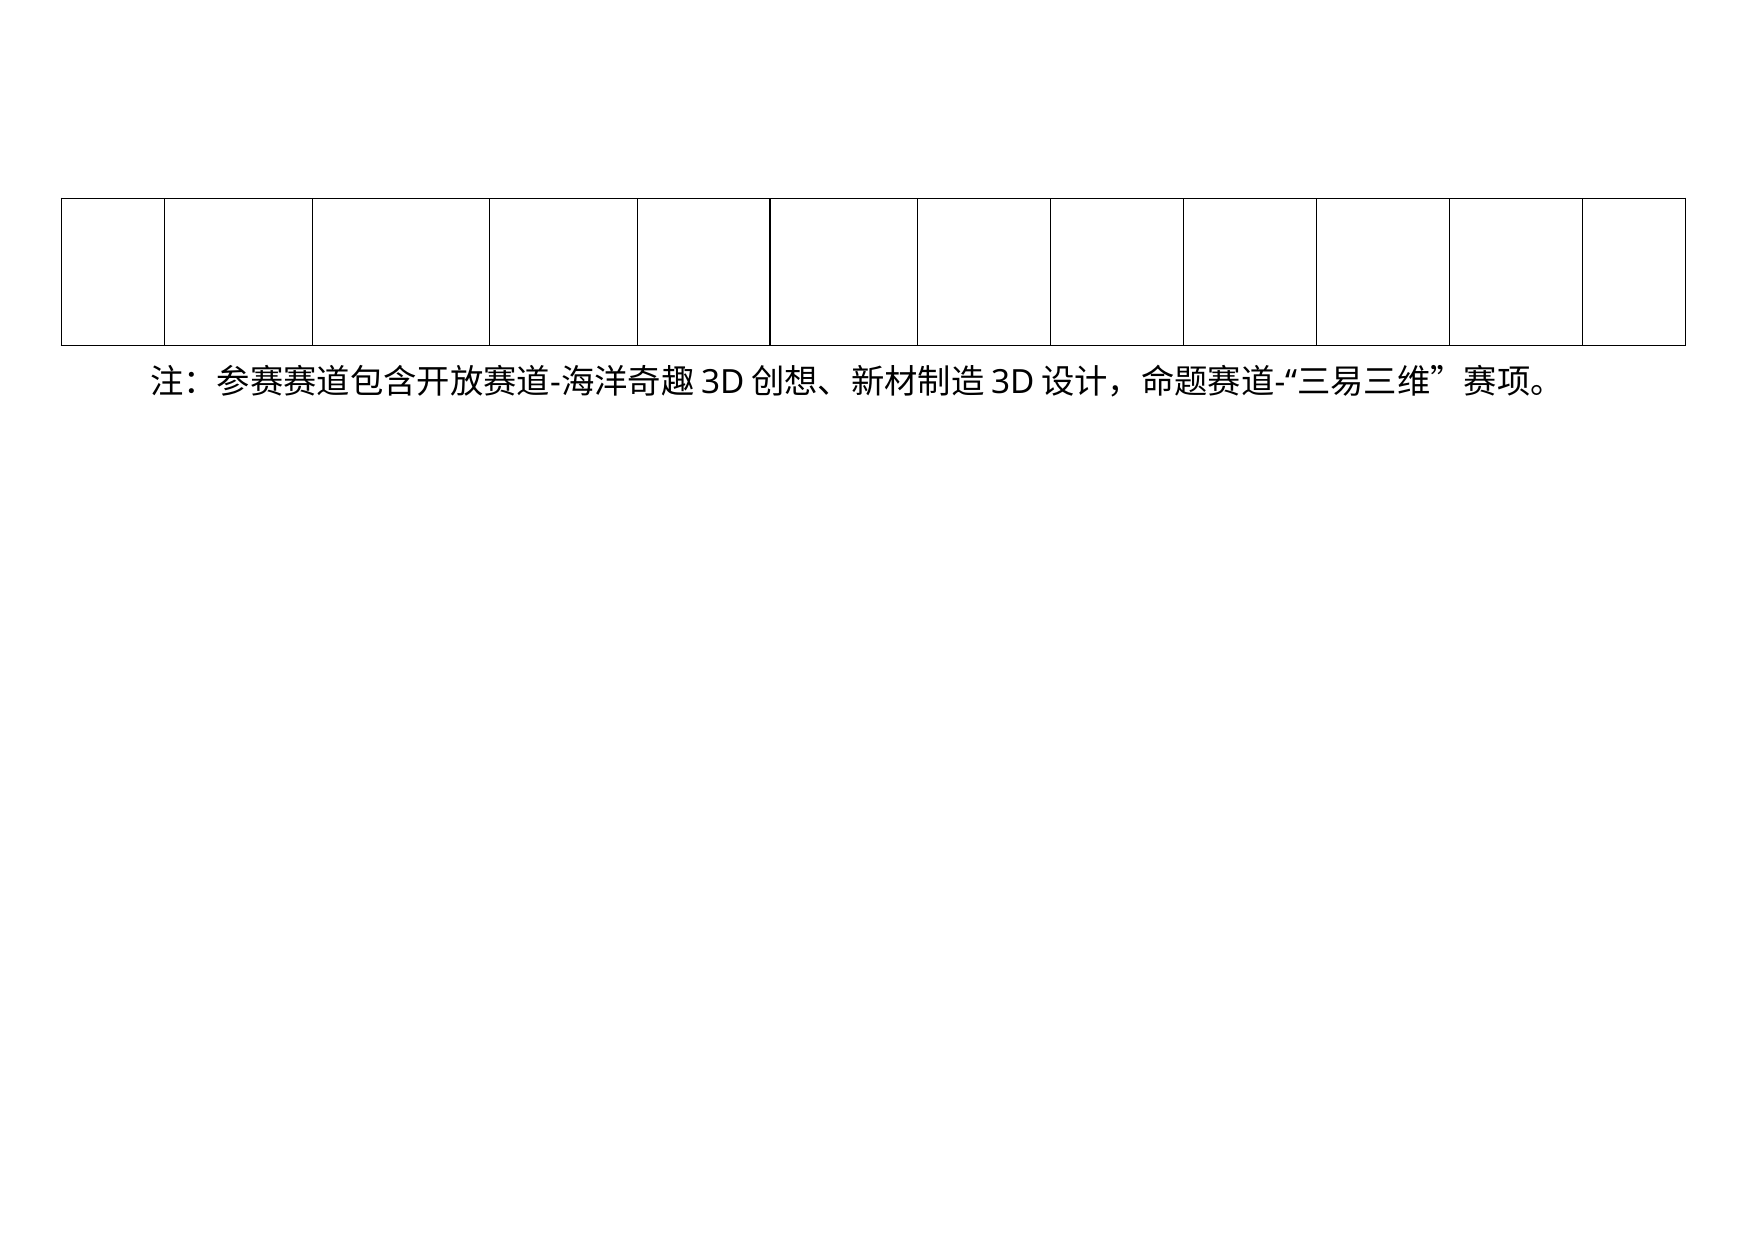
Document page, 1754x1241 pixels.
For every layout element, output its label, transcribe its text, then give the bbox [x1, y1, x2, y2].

table_cell [1184, 199, 1316, 345]
table_cell [313, 199, 489, 345]
table_cell [1051, 199, 1183, 345]
table_cell [638, 199, 769, 345]
table_cell [1450, 199, 1582, 345]
text 注：参赛赛道包含开放赛道-海洋奇趣3D创想、新材制造3D设计，命题赛道-“三易三维”赛项。 [150, 346, 1604, 411]
table_cell [771, 199, 917, 345]
table_cell [165, 199, 312, 345]
table_cell [1583, 199, 1685, 345]
table_cell [490, 199, 637, 345]
table_cell [1317, 199, 1449, 345]
table_cell [918, 199, 1050, 345]
table_cell [62, 199, 164, 345]
